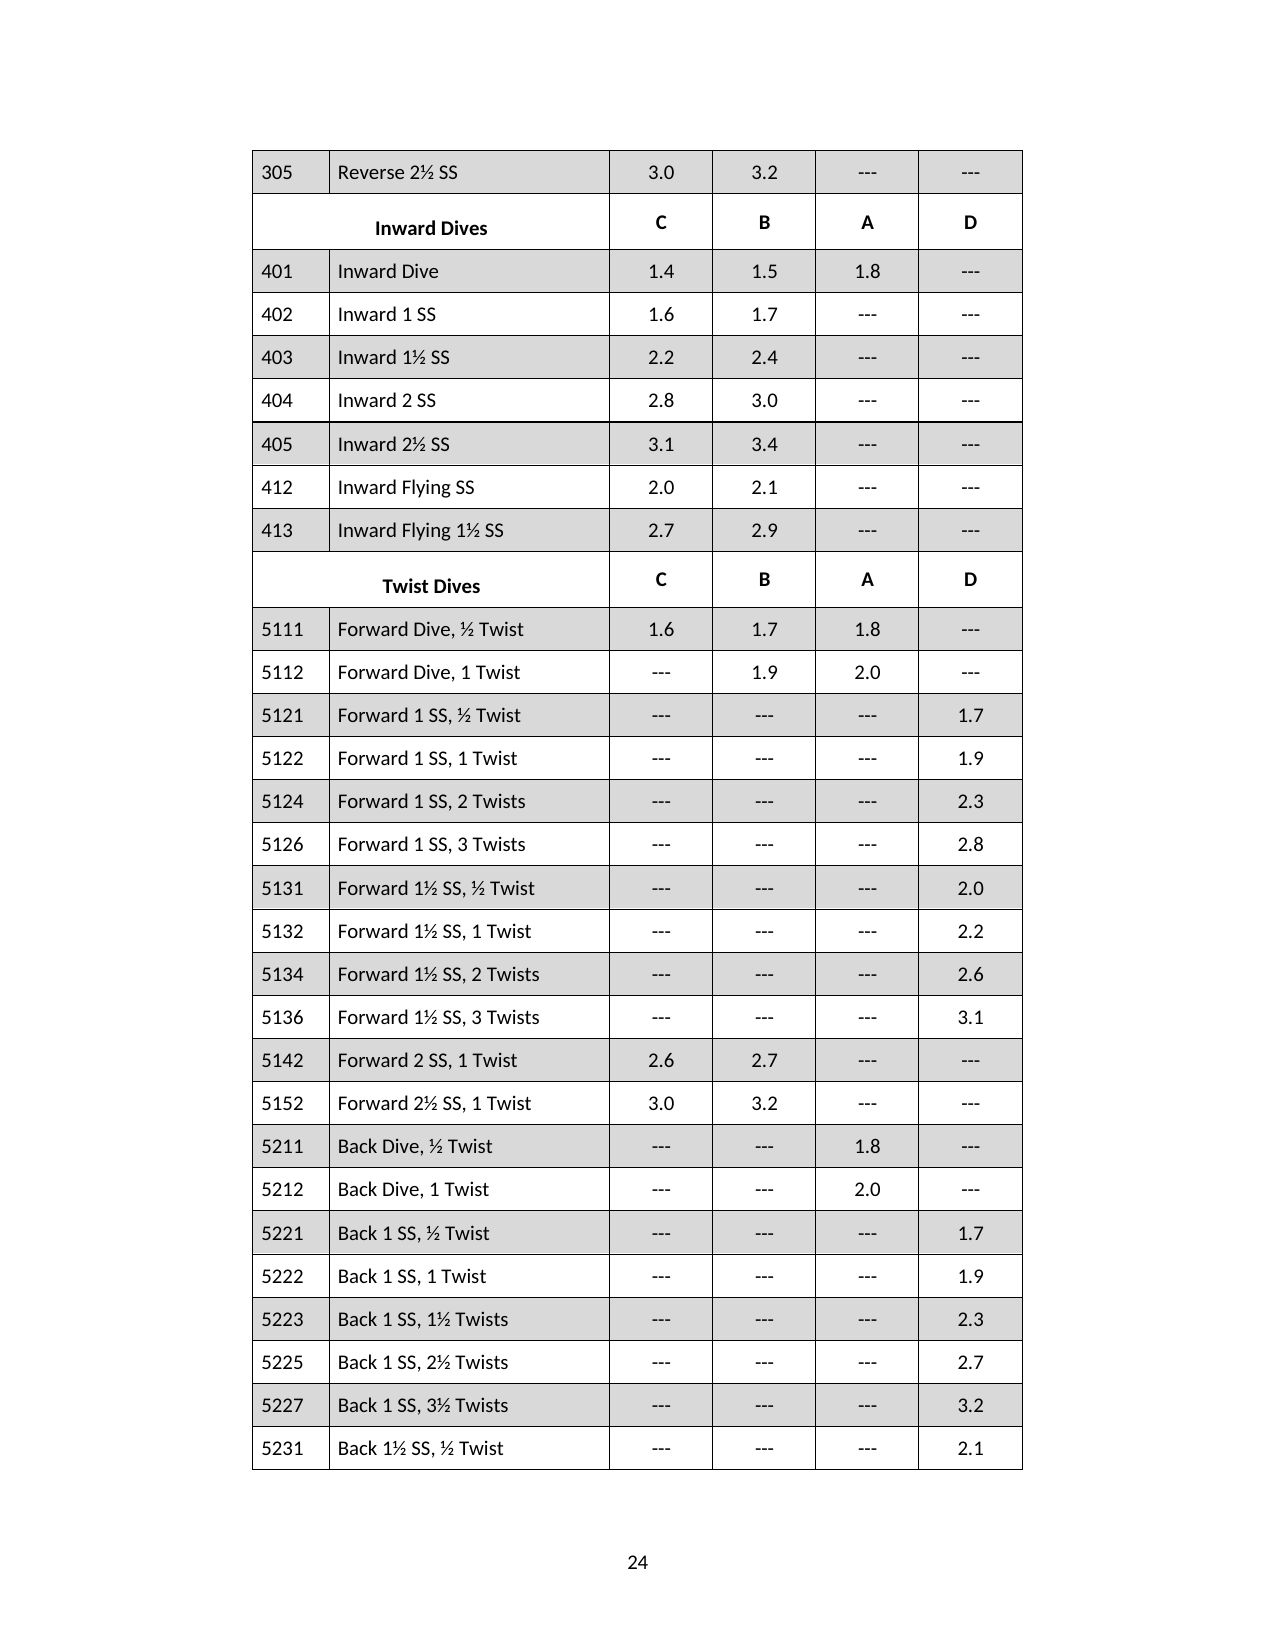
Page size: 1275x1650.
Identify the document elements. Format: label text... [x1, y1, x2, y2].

table_cell Forward 1½ SS, 1 Twist [330, 910, 609, 952]
table_cell 1.8 [816, 250, 918, 292]
table_cell 5212 [253, 1168, 329, 1210]
table_cell 1.9 [919, 1255, 1022, 1297]
table_cell 3.0 [610, 1082, 712, 1124]
table_cell Twist Dives [253, 552, 609, 607]
table_cell 2.2 [610, 336, 712, 378]
table_cell --- [713, 737, 815, 779]
table_cell 5121 [253, 694, 329, 736]
table_cell Back Dive, ½ Twist [330, 1125, 609, 1167]
table_cell --- [610, 694, 712, 736]
table_cell --- [816, 996, 918, 1038]
table_cell --- [816, 509, 918, 551]
table_cell Inward Dives [253, 194, 609, 249]
table_cell --- [816, 336, 918, 378]
table_cell --- [713, 1427, 815, 1469]
table_cell --- [919, 293, 1022, 335]
table_cell --- [713, 996, 815, 1038]
table_cell 5136 [253, 996, 329, 1038]
table_cell A [816, 194, 918, 249]
table_cell 5142 [253, 1039, 329, 1081]
table_cell 5211 [253, 1125, 329, 1167]
table_cell 5223 [253, 1298, 329, 1340]
table_cell C [610, 194, 712, 249]
table_cell --- [816, 1039, 918, 1081]
table_cell 1.6 [610, 608, 712, 650]
table_cell --- [816, 1427, 918, 1469]
table_cell --- [713, 1298, 815, 1340]
table_cell 5222 [253, 1255, 329, 1297]
table_cell Reverse 2½ SS [330, 151, 609, 193]
table_cell Forward 2 SS, 1 Twist [330, 1039, 609, 1081]
table_cell 5124 [253, 780, 329, 822]
table_cell --- [816, 466, 918, 508]
table_cell 3.2 [919, 1384, 1022, 1426]
table_cell --- [816, 823, 918, 865]
table_cell 2.7 [713, 1039, 815, 1081]
table_cell 5152 [253, 1082, 329, 1124]
table_cell --- [713, 1384, 815, 1426]
table_cell --- [816, 910, 918, 952]
table_cell Forward Dive, ½ Twist [330, 608, 609, 650]
table_cell 3.1 [919, 996, 1022, 1038]
table_cell Back 1 SS, 1½ Twists [330, 1298, 609, 1340]
table_cell Inward Flying 1½ SS [330, 509, 609, 551]
table_cell --- [610, 1168, 712, 1210]
table_cell Forward 1 SS, ½ Twist [330, 694, 609, 736]
table_cell Back 1 SS, 1 Twist [330, 1255, 609, 1297]
table_cell 5131 [253, 866, 329, 908]
table_cell 1.7 [919, 694, 1022, 736]
table_cell 5122 [253, 737, 329, 779]
table_cell 2.6 [919, 953, 1022, 995]
table_cell 2.3 [919, 1298, 1022, 1340]
table_cell 2.8 [919, 823, 1022, 865]
table_cell 403 [253, 336, 329, 378]
table_cell --- [919, 423, 1022, 464]
table_cell 413 [253, 509, 329, 551]
table_cell Inward 2½ SS [330, 423, 609, 464]
table_cell 2.0 [816, 1168, 918, 1210]
table_cell Forward 1 SS, 2 Twists [330, 780, 609, 822]
table_cell --- [816, 737, 918, 779]
table_cell --- [610, 823, 712, 865]
table_cell --- [919, 651, 1022, 693]
table_cell 3.4 [713, 423, 815, 464]
table_cell 5132 [253, 910, 329, 952]
table_cell 3.0 [713, 379, 815, 421]
table_cell Forward 1½ SS, 2 Twists [330, 953, 609, 995]
table_cell --- [610, 996, 712, 1038]
table_cell 2.9 [713, 509, 815, 551]
table_cell 5221 [253, 1211, 329, 1253]
table_cell --- [816, 1255, 918, 1297]
table_cell --- [610, 953, 712, 995]
table_cell 3.1 [610, 423, 712, 464]
table_cell Back 1 SS, ½ Twist [330, 1211, 609, 1253]
table_cell --- [610, 1125, 712, 1167]
table_cell --- [919, 1082, 1022, 1124]
table_cell --- [919, 379, 1022, 421]
table_cell 2.1 [713, 466, 815, 508]
table_cell 2.1 [919, 1427, 1022, 1469]
table_cell C [610, 552, 712, 607]
table_cell D [919, 552, 1022, 607]
table_cell --- [816, 1298, 918, 1340]
table_cell 3.2 [713, 151, 815, 193]
table_cell --- [919, 1125, 1022, 1167]
table_cell Back Dive, 1 Twist [330, 1168, 609, 1210]
table_cell 1.9 [919, 737, 1022, 779]
table_cell --- [610, 1427, 712, 1469]
table_cell 305 [253, 151, 329, 193]
table_cell Forward 1½ SS, 3 Twists [330, 996, 609, 1038]
table_cell 5111 [253, 608, 329, 650]
table_cell 2.0 [816, 651, 918, 693]
table_cell 3.0 [610, 151, 712, 193]
table_cell 3.2 [713, 1082, 815, 1124]
table_cell --- [610, 910, 712, 952]
table_cell 5227 [253, 1384, 329, 1426]
table_cell 1.8 [816, 1125, 918, 1167]
table_cell 1.9 [713, 651, 815, 693]
table_cell --- [713, 780, 815, 822]
table_cell Back 1½ SS, ½ Twist [330, 1427, 609, 1469]
table_cell --- [816, 780, 918, 822]
table_cell 1.6 [610, 293, 712, 335]
table_cell --- [816, 1384, 918, 1426]
table_cell 2.8 [610, 379, 712, 421]
table_cell 2.2 [919, 910, 1022, 952]
table_cell Inward 1 SS [330, 293, 609, 335]
table_cell 2.7 [919, 1341, 1022, 1383]
table_cell Forward 1 SS, 3 Twists [330, 823, 609, 865]
table_cell --- [816, 379, 918, 421]
table_cell --- [610, 1341, 712, 1383]
table_cell A [816, 552, 918, 607]
table_cell --- [919, 466, 1022, 508]
table_cell 2.0 [919, 866, 1022, 908]
table_cell --- [713, 1211, 815, 1253]
table_cell 2.3 [919, 780, 1022, 822]
table_cell 5134 [253, 953, 329, 995]
table_cell 405 [253, 423, 329, 464]
table_cell D [919, 194, 1022, 249]
table_cell --- [713, 1168, 815, 1210]
table_cell Forward 1 SS, 1 Twist [330, 737, 609, 779]
table_cell --- [816, 953, 918, 995]
table_cell 5126 [253, 823, 329, 865]
table_cell Inward 1½ SS [330, 336, 609, 378]
table_cell B [713, 552, 815, 607]
table_cell --- [713, 1341, 815, 1383]
table_cell 1.7 [713, 608, 815, 650]
table_cell 1.7 [919, 1211, 1022, 1253]
table_cell --- [816, 694, 918, 736]
table_cell --- [816, 1341, 918, 1383]
table_cell 5225 [253, 1341, 329, 1383]
table_cell --- [816, 1211, 918, 1253]
table_cell --- [610, 1298, 712, 1340]
table_cell --- [816, 423, 918, 464]
table_cell Inward Dive [330, 250, 609, 292]
table_cell B [713, 194, 815, 249]
table_cell --- [610, 737, 712, 779]
table_cell Back 1 SS, 3½ Twists [330, 1384, 609, 1426]
table_cell --- [610, 780, 712, 822]
table_cell Forward 1½ SS, ½ Twist [330, 866, 609, 908]
table_cell --- [610, 1211, 712, 1253]
table_cell 2.7 [610, 509, 712, 551]
table_cell Forward Dive, 1 Twist [330, 651, 609, 693]
table_cell 5112 [253, 651, 329, 693]
table_cell --- [610, 1255, 712, 1297]
table_cell 1.5 [713, 250, 815, 292]
table_cell --- [919, 1168, 1022, 1210]
table_cell --- [713, 1125, 815, 1167]
table_cell 1.4 [610, 250, 712, 292]
table_cell --- [713, 1255, 815, 1297]
table_cell 1.8 [816, 608, 918, 650]
table_cell --- [919, 509, 1022, 551]
table_cell --- [713, 953, 815, 995]
table_cell --- [713, 866, 815, 908]
table_cell --- [713, 823, 815, 865]
table_cell --- [713, 694, 815, 736]
table_cell 2.4 [713, 336, 815, 378]
table_cell --- [610, 651, 712, 693]
table_cell Inward 2 SS [330, 379, 609, 421]
table_cell 5231 [253, 1427, 329, 1469]
table_cell Back 1 SS, 2½ Twists [330, 1341, 609, 1383]
table_cell --- [919, 250, 1022, 292]
table_cell 2.6 [610, 1039, 712, 1081]
table_cell --- [816, 151, 918, 193]
table_cell --- [816, 866, 918, 908]
table_cell --- [919, 1039, 1022, 1081]
table_cell --- [919, 608, 1022, 650]
table_cell 2.0 [610, 466, 712, 508]
table_cell --- [610, 866, 712, 908]
table_cell Forward 2½ SS, 1 Twist [330, 1082, 609, 1124]
table_cell 404 [253, 379, 329, 421]
table_cell 1.7 [713, 293, 815, 335]
table_cell --- [816, 1082, 918, 1124]
table_cell --- [610, 1384, 712, 1426]
table_cell --- [919, 151, 1022, 193]
table_cell 412 [253, 466, 329, 508]
table_cell 402 [253, 293, 329, 335]
table_cell --- [713, 910, 815, 952]
table_cell --- [919, 336, 1022, 378]
table_cell Inward Flying SS [330, 466, 609, 508]
table_cell 401 [253, 250, 329, 292]
table_cell --- [816, 293, 918, 335]
